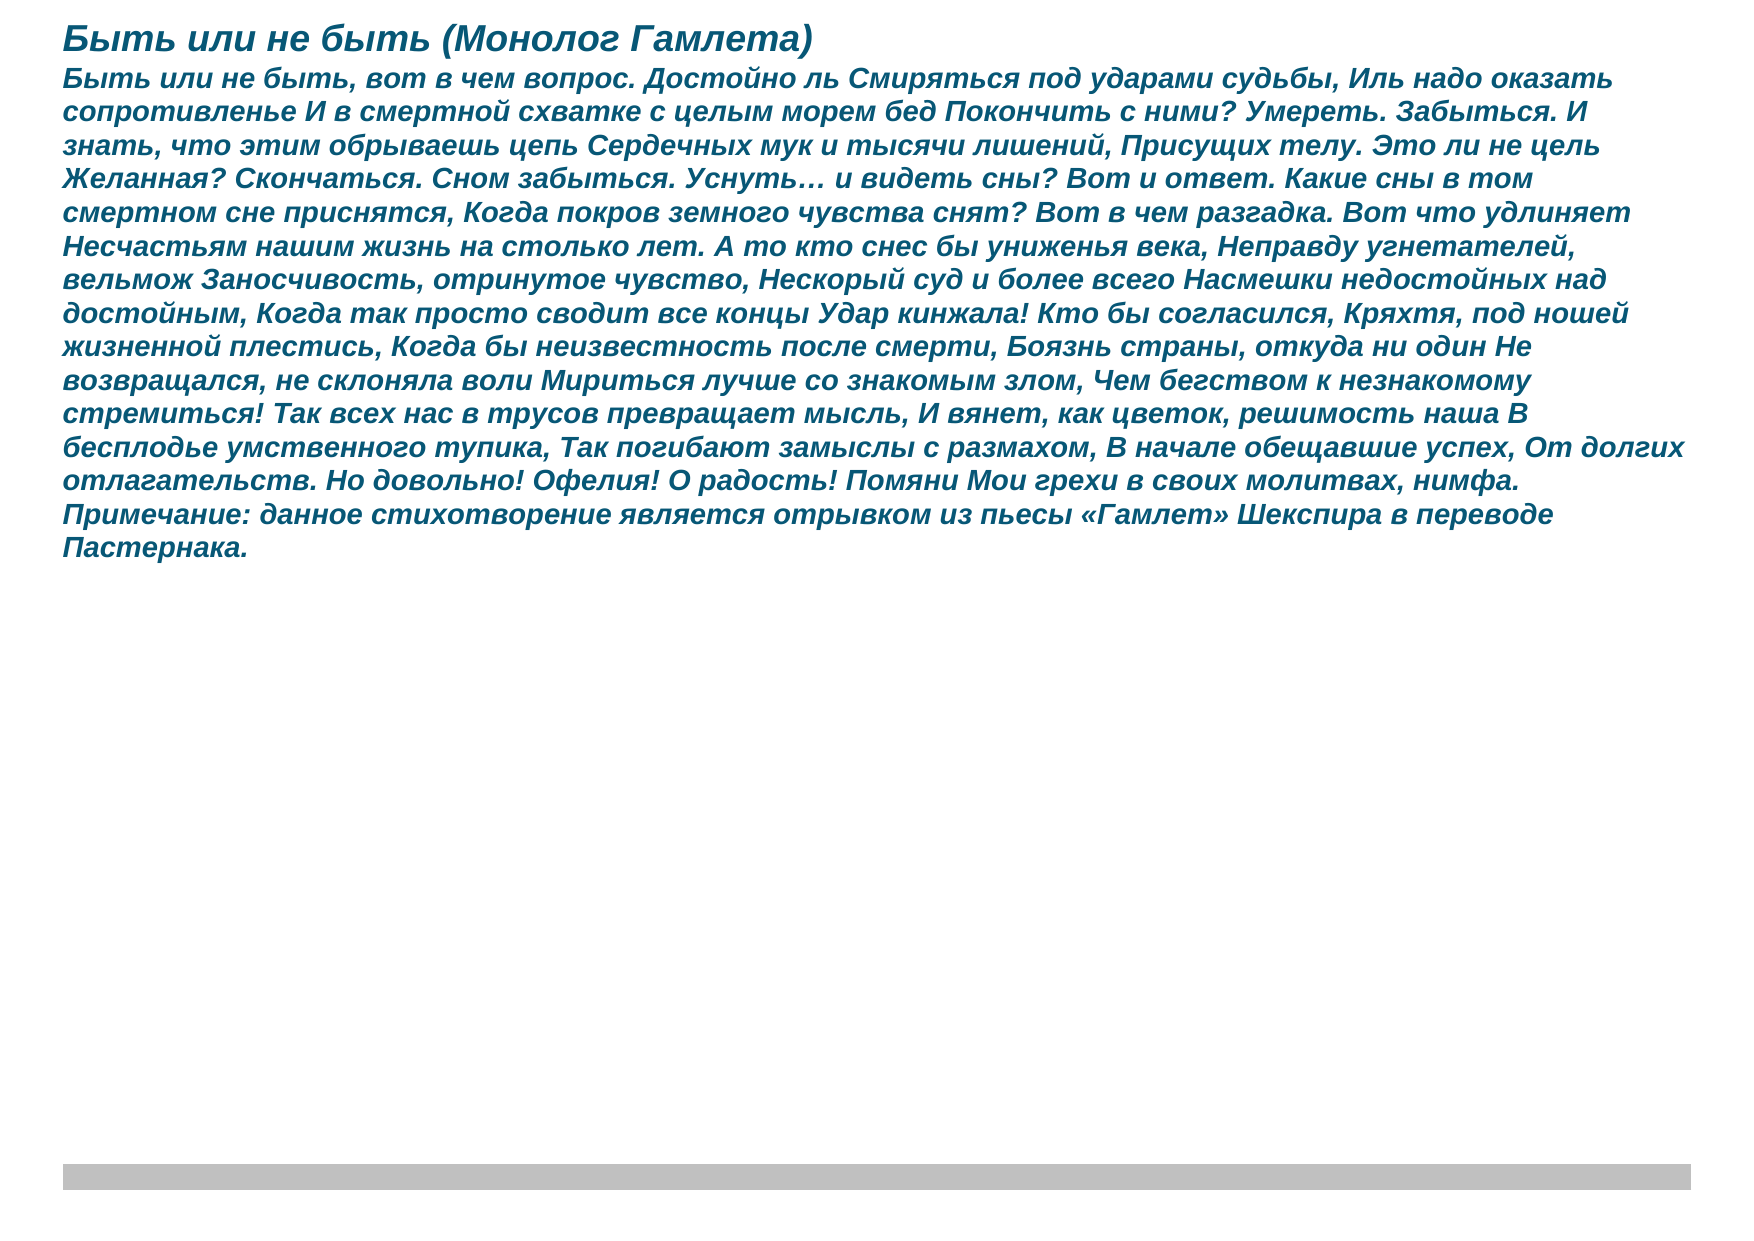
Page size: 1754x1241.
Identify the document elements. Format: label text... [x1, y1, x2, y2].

text Быть или не быть, вот в чем вопрос. Достойно ль [62, 61, 1691, 564]
subtitle Быть или не быть (Монолог Гамлета) [62, 17, 1691, 60]
